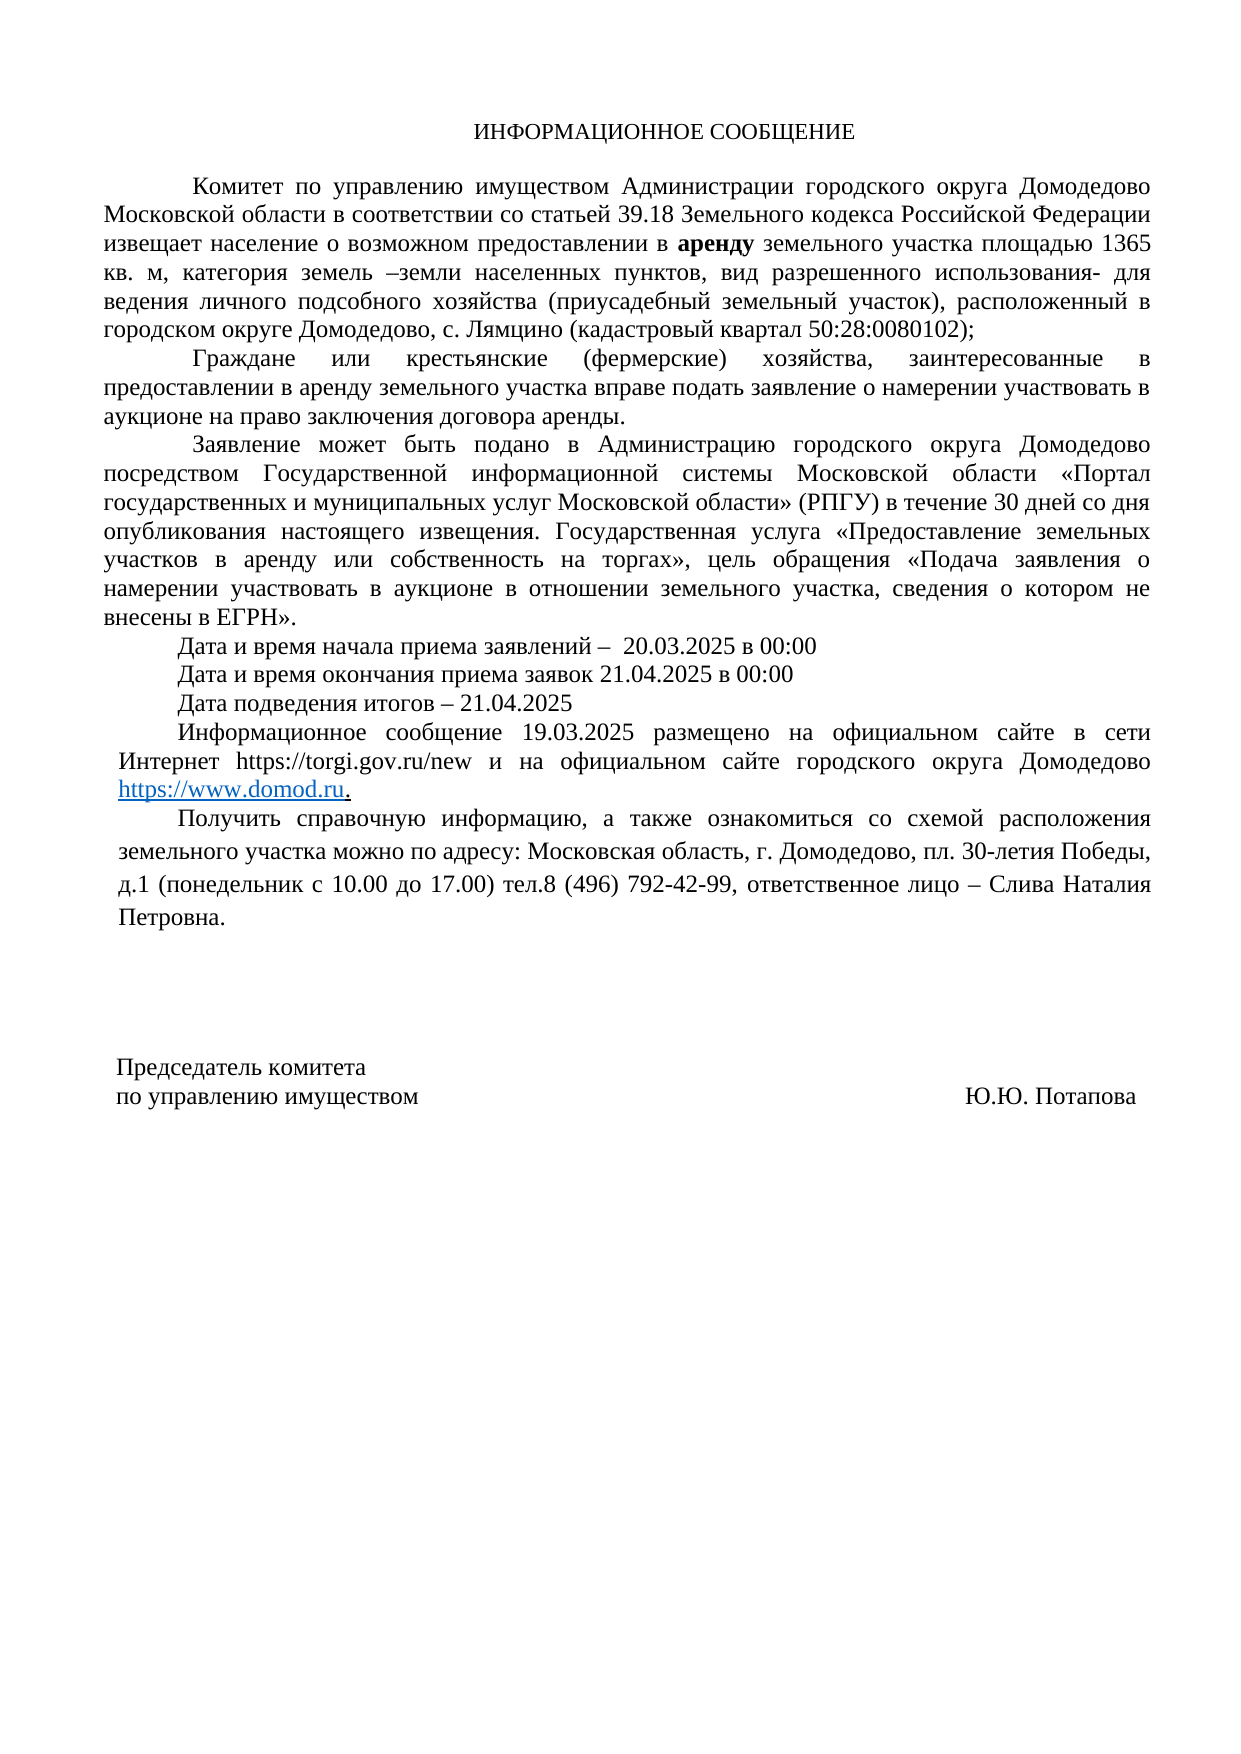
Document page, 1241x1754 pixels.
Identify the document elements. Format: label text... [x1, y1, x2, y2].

text Председатель комитета [103, 1052, 1152, 1081]
text Информационное сообщение 19.03.2025 размещено на официальном сайте в сети Интернет https://torgi.gov.ru/new и на официальном сайте городского округа Домодедово https://www.domod.ru. [118, 717, 1152, 803]
text Получить справочную информацию, а также ознакомиться со схемой расположения земельного участка можно по адресу: Московская область, г. Домодедово, пл. 30-летия Победы, д.1 (понедельник с 10.00 до 17.00) тел.8 (496) 792-42-99, ответственное лицо – Слива Наталия Петровна. [118, 803, 1152, 931]
text Дата подведения итогов – 21.04.2025 [177, 688, 1152, 717]
text по управлению имуществом Ю.Ю. Потапова [103, 1081, 1152, 1110]
text Граждане или крестьянские (фермерские) хозяйства, заинтересованные в предоставлении в аренду земельного участка вправе подать заявление о намерении участвовать в аукционе на право заключения договора аренды. [103, 343, 1152, 429]
text ИНФОРМАЦИОННОЕ СООБЩЕНИЕ [177, 118, 1152, 144]
text Дата и время начала приема заявлений – 20.03.2025 в 00:00 [177, 631, 1070, 659]
text Комитет по управлению имуществом Администрации городского округа Домодедово Московской области в соответствии со статьей 39.18 Земельного кодекса Российской Федерации извещает население о возможном предоставлении в аренду земельного участка площадью 1365 кв. м, категория земель –земли населенных пунктов, вид разрешенного использования- для ведения личного подсобного хозяйства (приусадебный земельный участок), расположенный в городском округе Домодедово, с. Лямцино (кадастровый квартал 50:28:0080102); [103, 171, 1152, 343]
text Заявление может быть подано в Администрацию городского округа Домодедово посредством Государственной информационной системы Московской области «Портал государственных и муниципальных услуг Московской области» (РПГУ) в течение 30 дней со дня опубликования настоящего извещения. Государственная услуга «Предоставление земельных участков в аренду или собственность на торгах», цель обращения «Подача заявления о намерении участвовать в аукционе в отношении земельного участка, сведения о котором не внесены в ЕГРН». [103, 429, 1152, 631]
text Дата и время окончания приема заявок 21.04.2025 в 00:00 [177, 659, 1070, 688]
